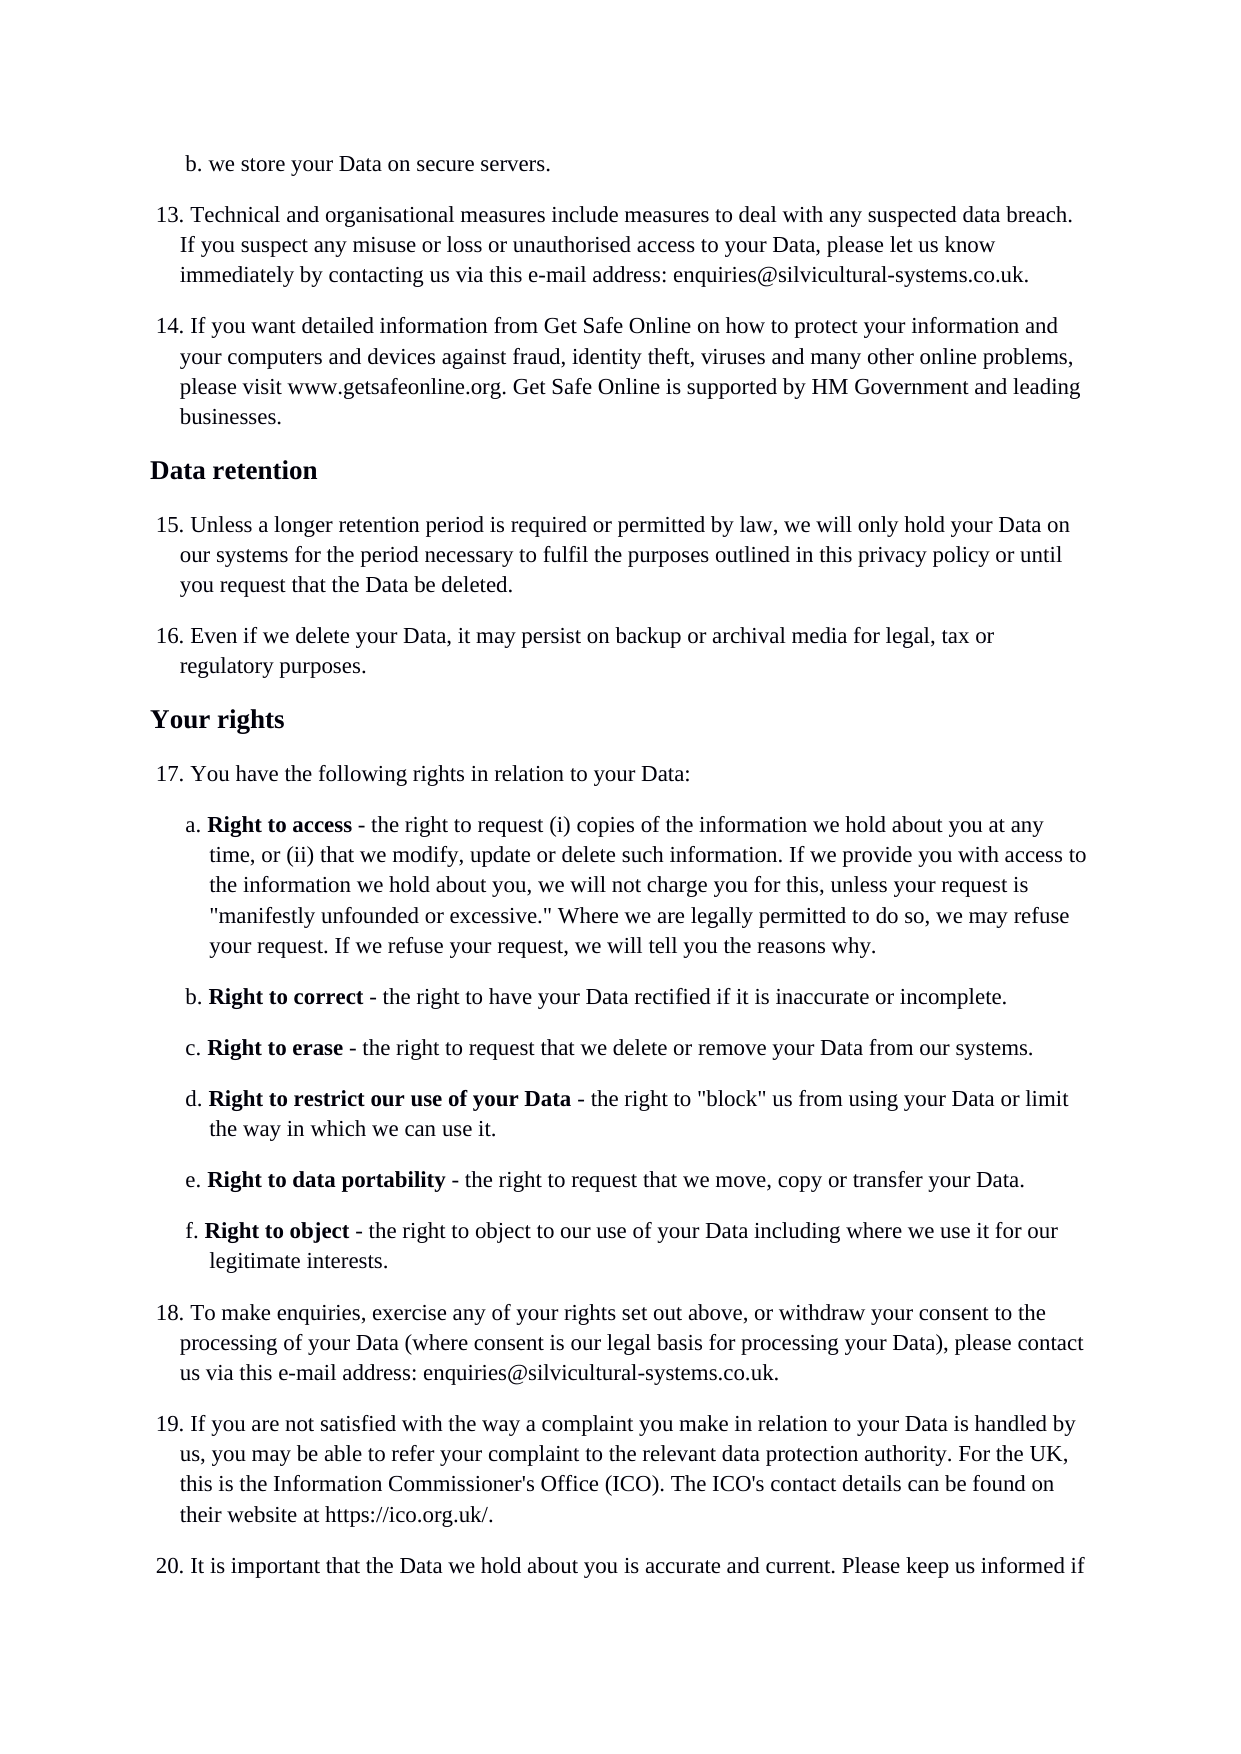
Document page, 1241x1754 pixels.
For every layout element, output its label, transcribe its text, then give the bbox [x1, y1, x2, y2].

list Right to restrict our use of your Data - the right to "block" us from using your Data or limit the way in which we can use it. [179, 1085, 1090, 1142]
list If you want detailed information from Get Safe Online on how to protect your information and your computers and devices against fraud, identity theft, viruses and many other online problems, please visit www.getsafeonline.org. Get Safe Online is supported by HM Government and leading businesses. [150, 312, 1090, 429]
list Right to correct - the right to have your Data rectified if it is inaccurate or incomplete. [179, 983, 1090, 1009]
subtitle Data retention [150, 454, 1090, 485]
list Right to object - the right to object to our use of your Data including where we use it for our legitimate interests. [179, 1217, 1090, 1274]
list To make enquiries, exercise any of your rights set out above, or withdraw your consent to the processing of your Data (where consent is our legal basis for processing your Data), please contact us via this e-mail address: enquiries@silvicultural-systems.co.uk. [150, 1298, 1090, 1385]
list If you are not satisfied with the way a complaint you make in relation to your Data is handled by us, you may be able to refer your complaint to the relevant data protection authority. For the UK, this is the Information Commissioner's Office (ICO). The ICO's contact details can be found on their website at https://ico.org.uk/. [150, 1410, 1090, 1527]
list Right to access - the right to request (i) copies of the information we hold about you at any time, or (ii) that we modify, update or delete such information. If we provide you with access to the information we hold about you, we will not charge you for this, unless your request is "manifestly unfounded or excessive." Where we are legally permitted to do so, we may refuse your request. If we refuse your request, we will tell you the reasons why. [179, 811, 1090, 958]
list Right to data portability - the right to request that we move, copy or transfer your Data. [179, 1166, 1090, 1193]
subtitle Your rights [150, 703, 1090, 734]
list we store your Data on secure servers. [179, 150, 1090, 176]
list Unless a longer retention period is required or permitted by law, we will only hold your Data on our systems for the period necessary to fulfil the purposes outlined in this privacy policy or until you request that the Data be deleted. [150, 511, 1090, 597]
list You have the following rights in relation to your Data: [150, 760, 1090, 786]
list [150, 1552, 1090, 1578]
list Even if we delete your Data, it may persist on backup or archival media for legal, tax or regulatory purposes. [150, 622, 1090, 679]
list Right to erase - the right to request that we delete or remove your Data from our systems. [179, 1034, 1090, 1060]
list Technical and organisational measures include measures to deal with any suspected data breach. If you suspect any misuse or loss or unauthorised access to your Data, please let us know immediately by contacting us via this e-mail address: enquiries@silvicultural-systems.co.uk. [150, 201, 1090, 288]
